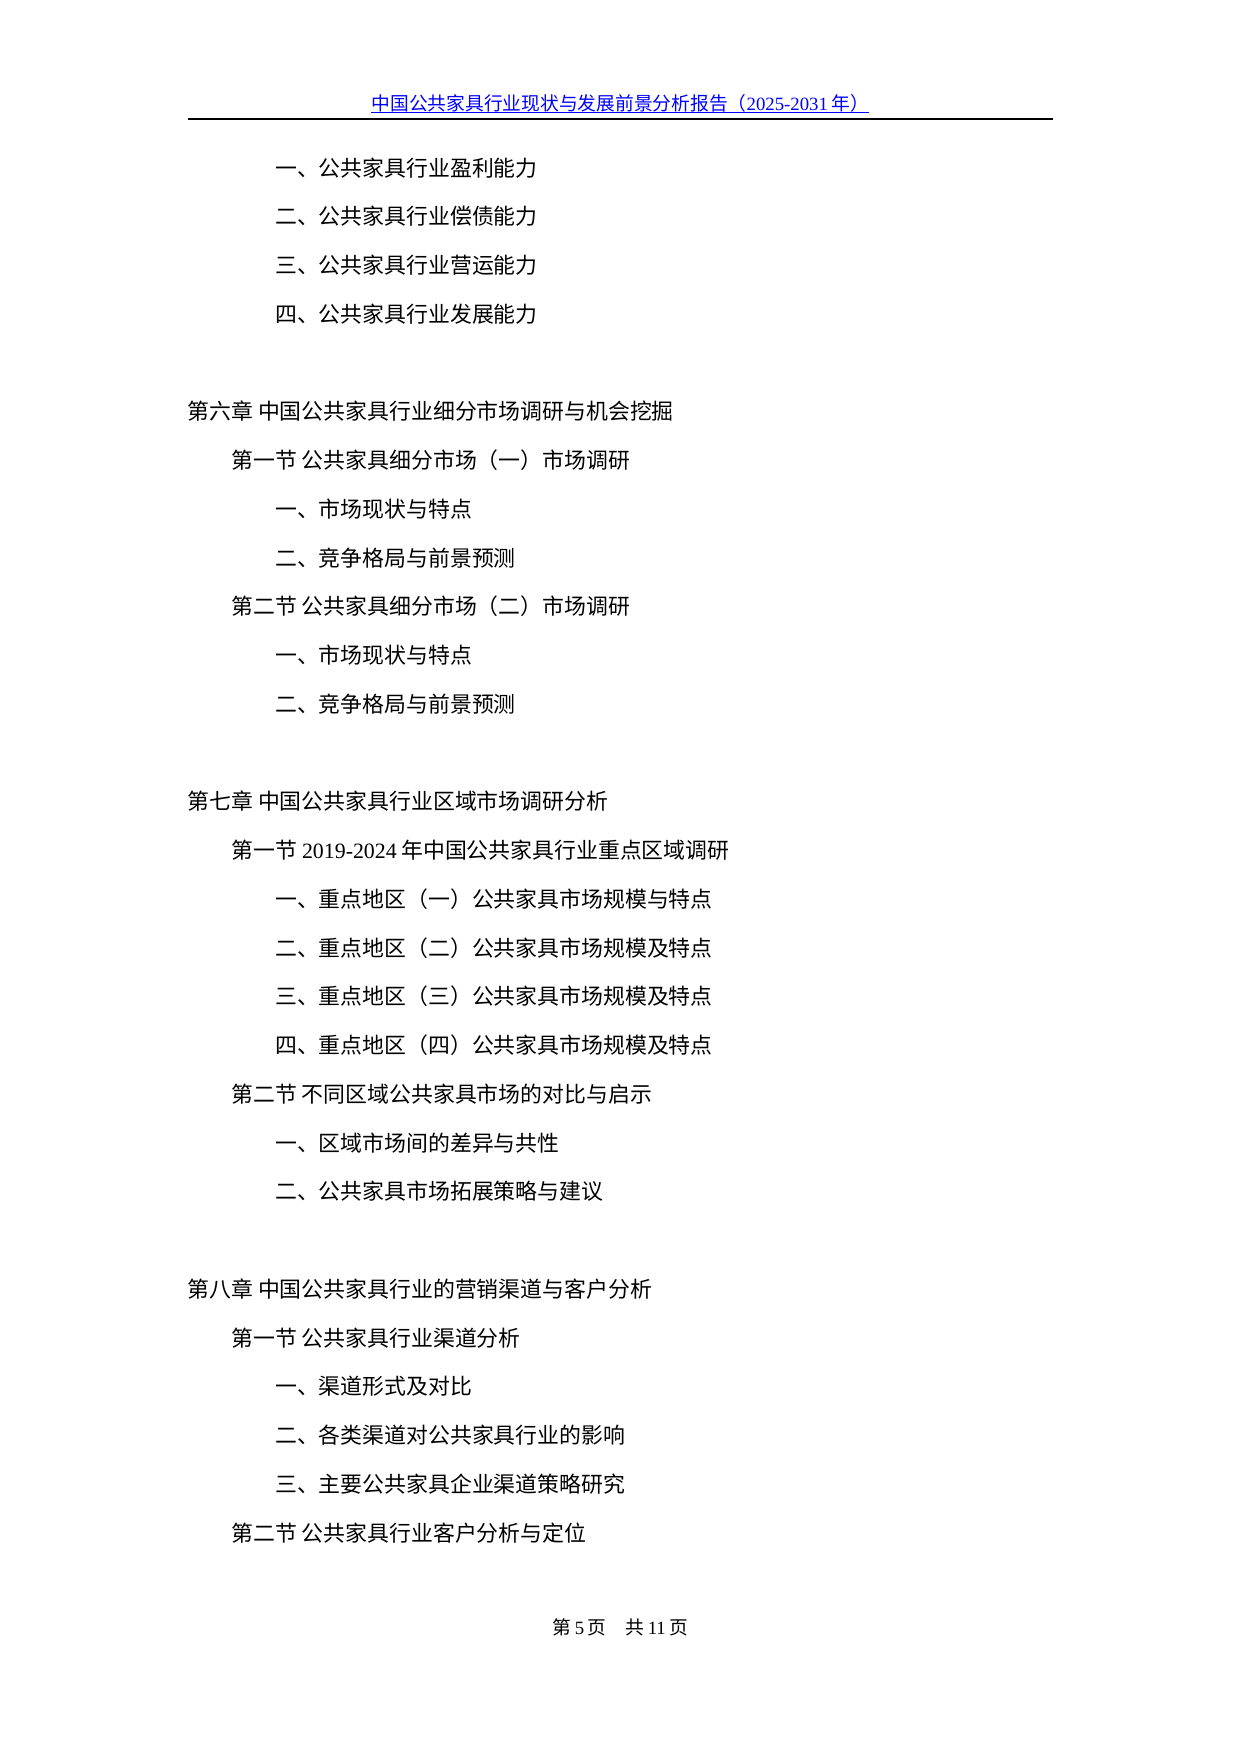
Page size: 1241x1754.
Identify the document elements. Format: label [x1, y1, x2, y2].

text [187, 150, 1053, 1548]
